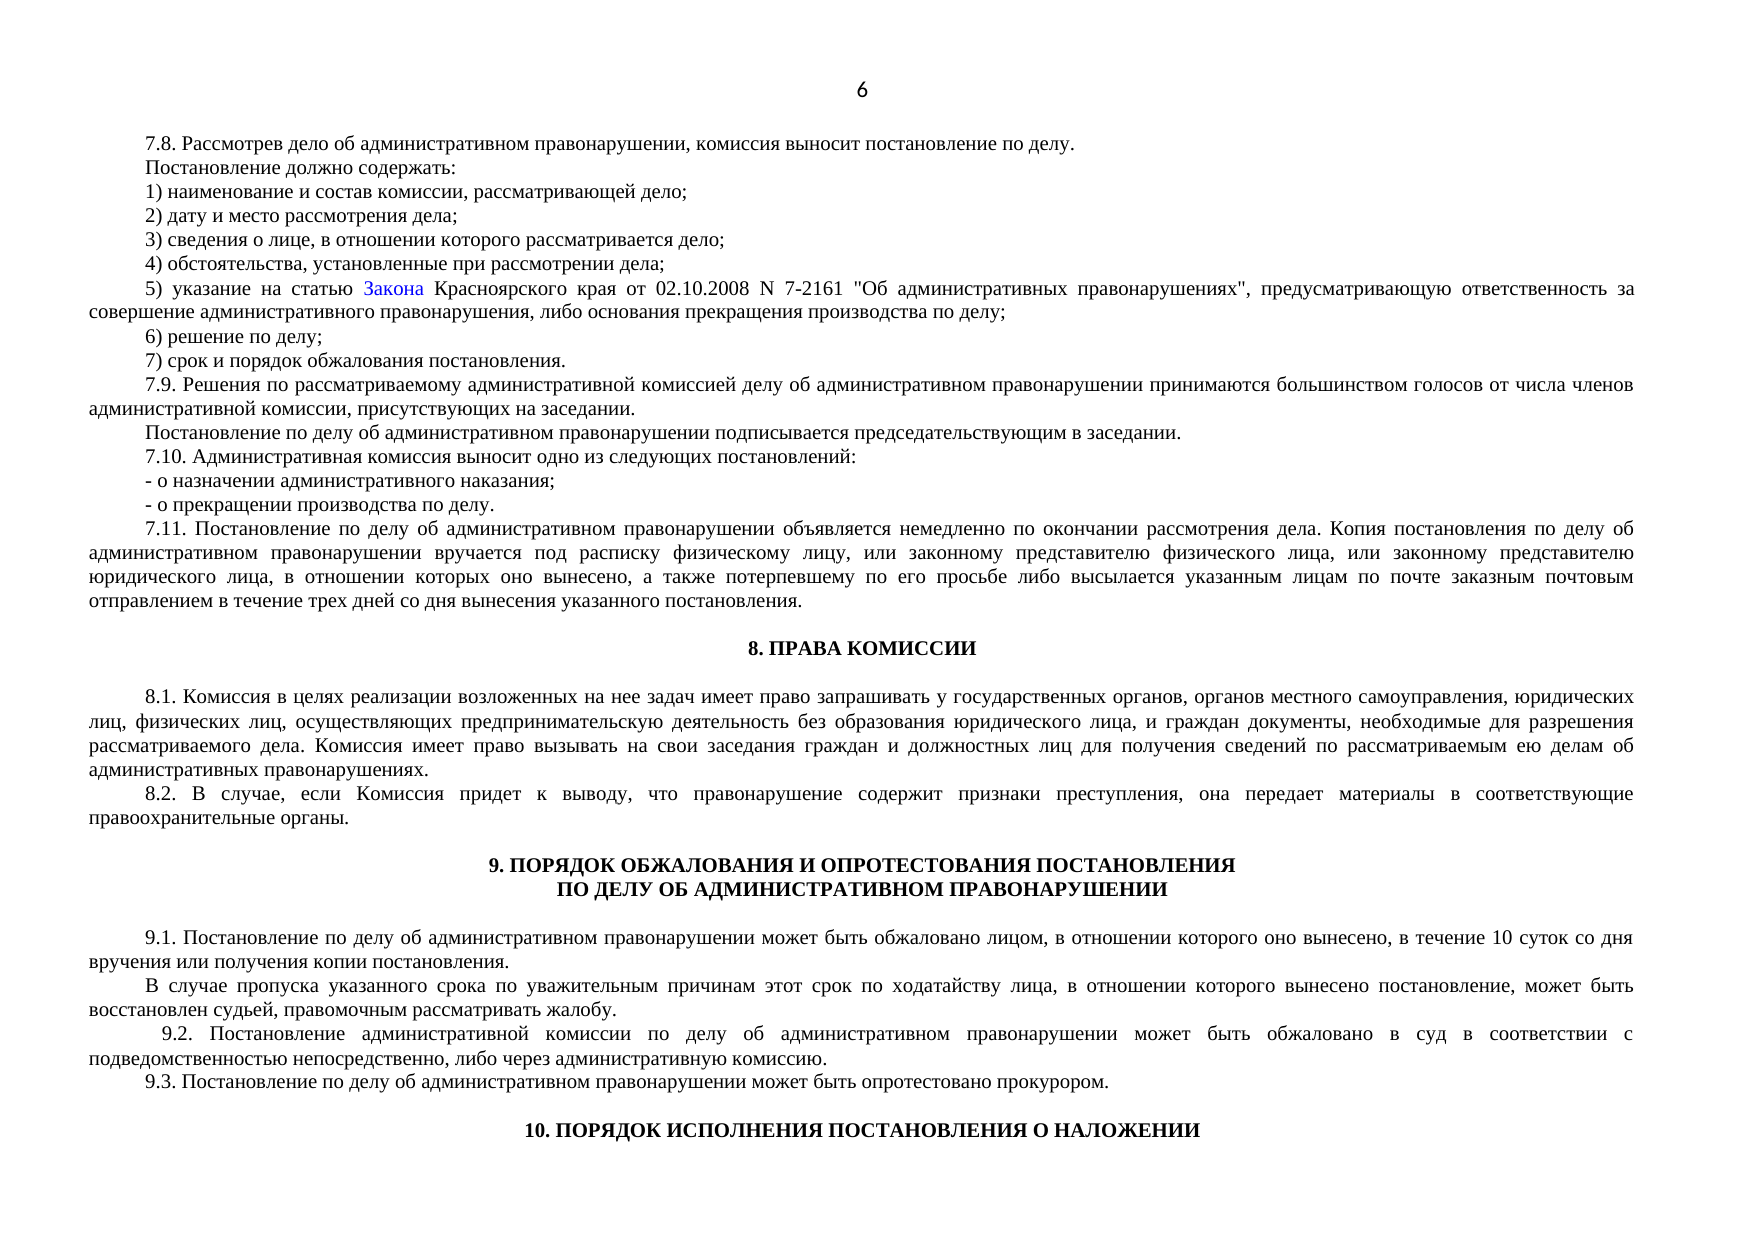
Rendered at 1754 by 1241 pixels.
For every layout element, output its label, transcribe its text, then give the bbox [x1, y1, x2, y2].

text 5) указание на статью Закона Красноярского края от 02.10.2008 N 7-2161 "Об административных правонарушениях", предусматривающую ответственность за совершение административного правонарушения, либо основания прекращения производства по делу; [89, 275, 1636, 323]
text Постановление должно содержать: [89, 155, 1636, 179]
text 8.2. В случае, если Комиссия придет к выводу, что правонарушение содержит признаки преступления, она передает материалы в соответствующие правоохранительные органы. [89, 781, 1636, 829]
text 9. ПОРЯДОК ОБЖАЛОВАНИЯ И ОПРОТЕСТОВАНИЯ ПОСТАНОВЛЕНИЯ [89, 853, 1636, 877]
text ПО ДЕЛУ ОБ АДМИНИСТРАТИВНОМ ПРАВОНАРУШЕНИИ [89, 877, 1636, 901]
text 6) решение по делу; [89, 323, 1636, 348]
text 9.3. Постановление по делу об административном правонарушении может быть опротестовано прокурором. [89, 1069, 1636, 1093]
text 7) срок и порядок обжалования постановления. [89, 348, 1636, 372]
text 8. ПРАВА КОМИССИИ [89, 636, 1636, 660]
text - о назначении административного наказания; [89, 468, 1636, 492]
text 10. ПОРЯДОК ИСПОЛНЕНИЯ ПОСТАНОВЛЕНИЯ О НАЛОЖЕНИИ [89, 1118, 1636, 1142]
text 1) наименование и состав комиссии, рассматривающей дело; [89, 179, 1636, 203]
text 3) сведения о лице, в отношении которого рассматривается дело; [89, 227, 1636, 251]
text 7.8. Рассмотрев дело об административном правонарушении, комиссия выносит постановление по делу. [89, 131, 1636, 155]
text 7.9. Решения по рассматриваемому административной комиссией делу об административном правонарушении принимаются большинством голосов от числа членов административной комиссии, присутствующих на заседании. [89, 372, 1636, 420]
text - о прекращении производства по делу. [89, 492, 1636, 516]
text 9.1. Постановление по делу об административном правонарушении может быть обжаловано лицом, в отношении которого оно вынесено, в течение 10 суток со дня вручения или получения копии постановления. [89, 925, 1636, 973]
text Постановление по делу об административном правонарушении подписывается председательствующим в заседании. [89, 420, 1636, 444]
text 4) обстоятельства, установленные при рассмотрении дела; [89, 251, 1636, 275]
text 9.2. Постановление административной комиссии по делу об административном правонарушении может быть обжаловано в суд в соответствии с подведомственностью непосредственно, либо через административную комиссию. [89, 1021, 1636, 1069]
text В случае пропуска указанного срока по уважительным причинам этот срок по ходатайству лица, в отношении которого вынесено постановление, может быть восстановлен судьей, правомочным рассматривать жалобу. [89, 973, 1636, 1021]
text 2) дату и место рассмотрения дела; [89, 203, 1636, 227]
text 8.1. Комиссия в целях реализации возложенных на нее задач имеет право запрашивать у государственных органов, органов местного самоуправления, юридических лиц, физических лиц, осуществляющих предпринимательскую деятельность без образования юридического лица, и граждан документы, необходимые для разрешения рассматриваемого дела. Комиссия имеет право вызывать на свои заседания граждан и должностных лиц для получения сведений по рассматриваемым ею делам об административных правонарушениях. [89, 684, 1636, 781]
text 7.11. Постановление по делу об административном правонарушении объявляется немедленно по окончании рассмотрения дела. Копия постановления по делу об административном правонарушении вручается под расписку физическому лицу, или законному представителю физического лица, или законному представителю юридического лица, в отношении которых оно вынесено, а также потерпевшему по его просьбе либо высылается указанным лицам по почте заказным почтовым отправлением в течение трех дней со дня вынесения указанного постановления. [89, 516, 1636, 612]
text 7.10. Административная комиссия выносит одно из следующих постановлений: [89, 444, 1636, 468]
